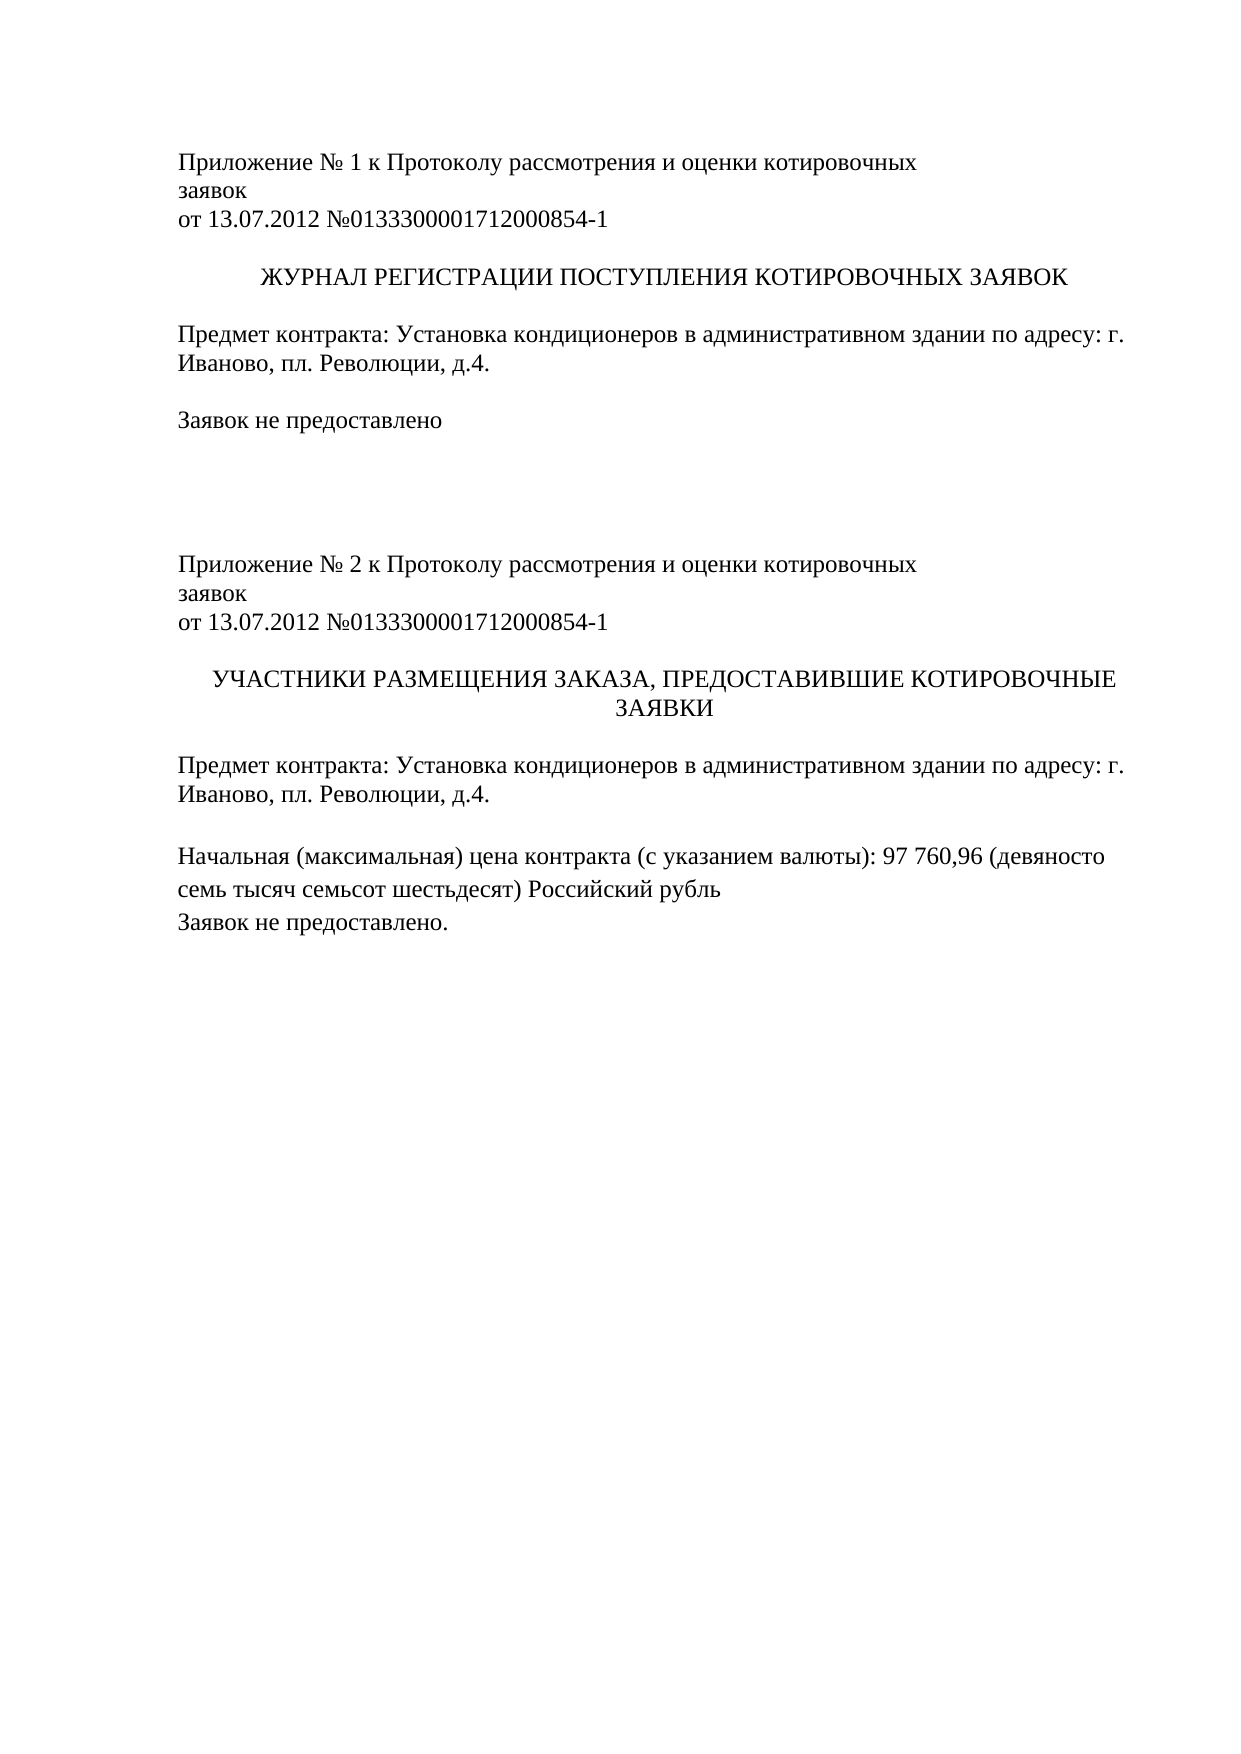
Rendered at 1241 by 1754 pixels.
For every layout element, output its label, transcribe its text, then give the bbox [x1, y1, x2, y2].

table_header Приложение № 1 к Протоколу рассмотрения и оценки котировочных заявок от 13.07.2012 №0133300001712000854-1 [178, 147, 992, 233]
text Предмет контракта: Установка кондиционеров в административном здании по адресу: г. Иваново, пл. Революции, д.4. [177, 751, 1152, 808]
text УЧАСТНИКИ РАЗМЕЩЕНИЯ ЗАКАЗА, ПРЕДОСТАВИВШИЕ КОТИРОВОЧНЫЕ ЗАЯВКИ [177, 664, 1152, 722]
text Начальная (максимальная) цена контракта (с указанием валюты): 97 760,96 (девяносто семь тысяч семьсот шестьдесят) Российский рубль Заявок не предоставлено. [177, 808, 1152, 1001]
text ЖУРНАЛ РЕГИСТРАЦИИ ПОСТУПЛЕНИЯ КОТИРОВОЧНЫХ ЗАЯВОК [177, 262, 1152, 291]
text Заявок не предоставлено [177, 377, 1152, 434]
table_header Приложение № 2 к Протоколу рассмотрения и оценки котировочных заявок от 13.07.2012 №0133300001712000854-1 [178, 434, 992, 636]
text Предмет контракта: Установка кондиционеров в административном здании по адресу: г. Иваново, пл. Революции, д.4. [177, 319, 1152, 377]
